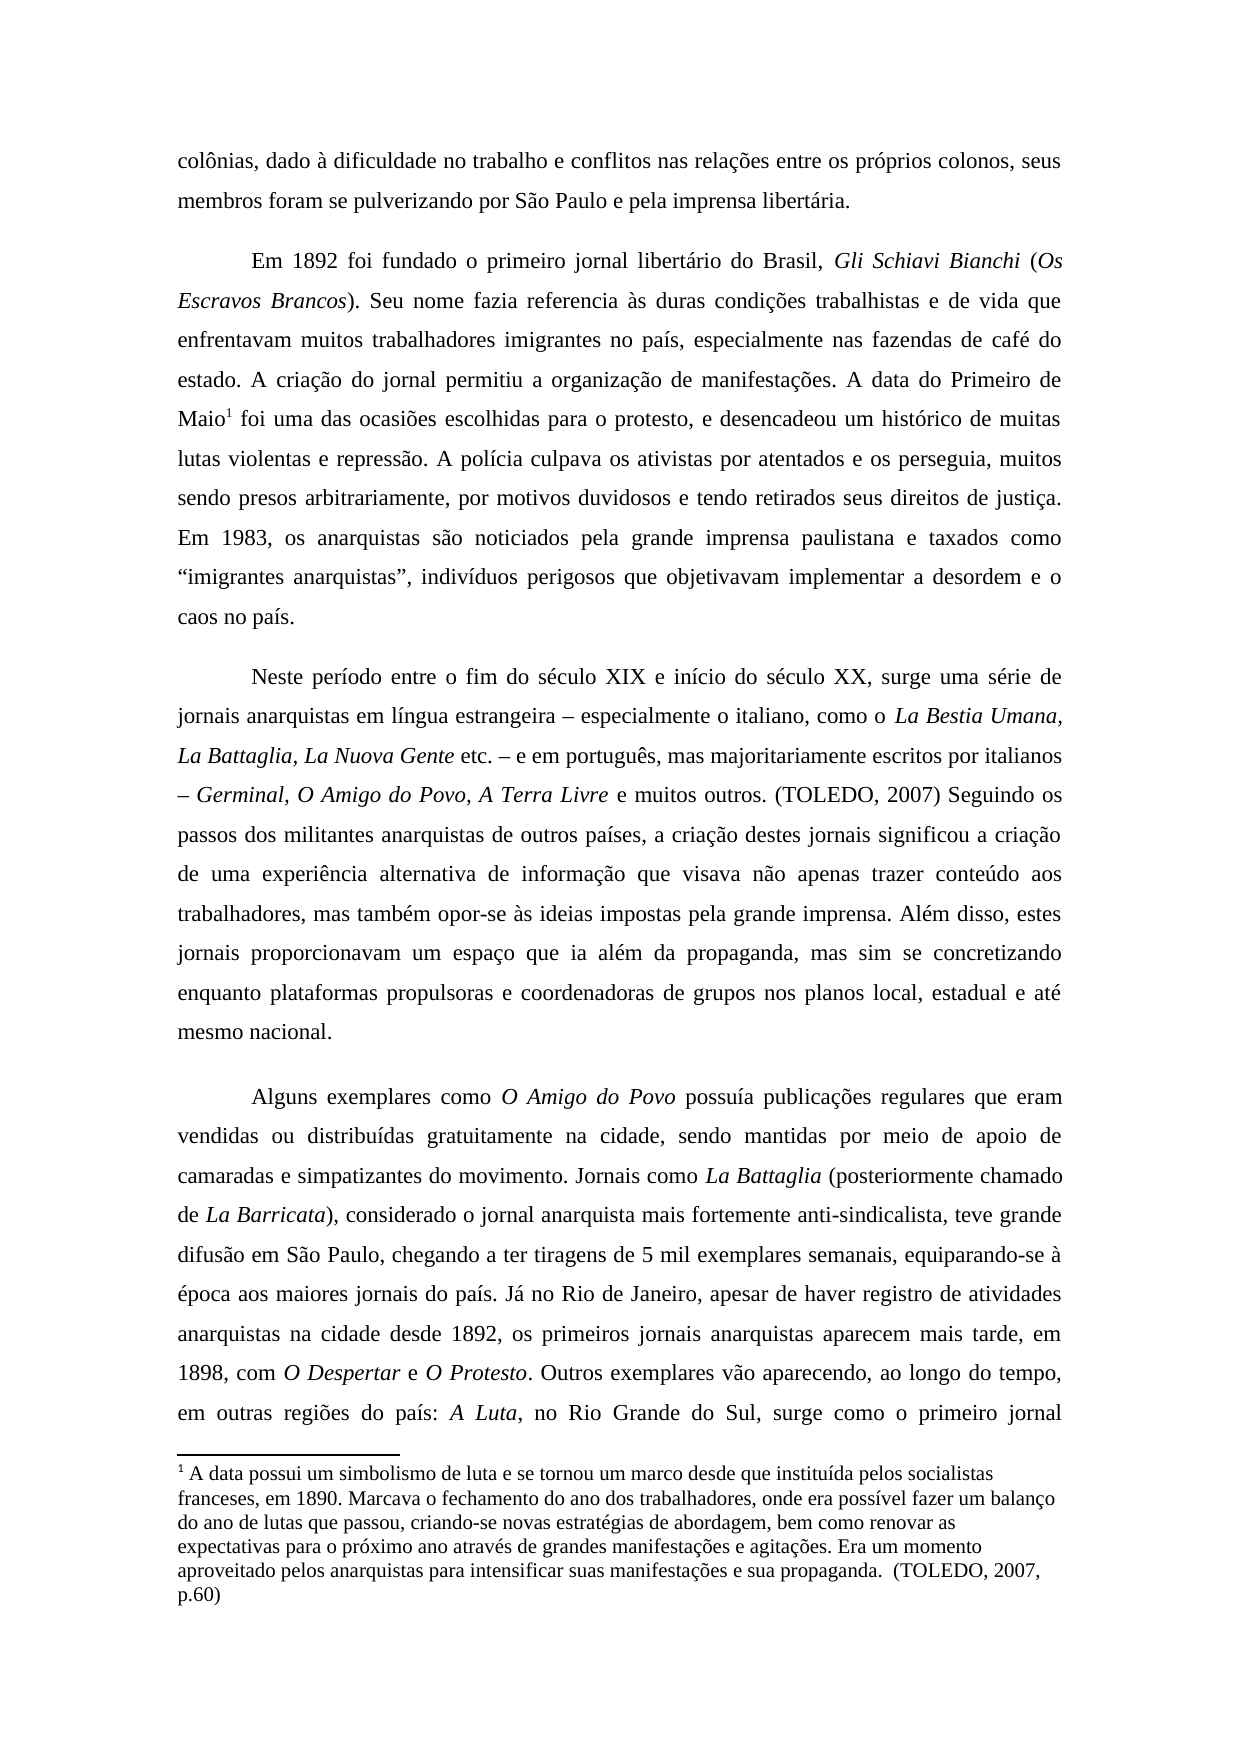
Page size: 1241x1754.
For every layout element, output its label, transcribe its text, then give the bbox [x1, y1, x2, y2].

text Neste período entre o fim do século XIX e início do século XX, surge uma série de jornais anarquistas em língua estrangeira – especialmente o italiano, como o La Bestia Umana, La Battaglia, La Nuova Gente etc. – e em português, mas majoritariamente escritos por italianos – Germinal, O Amigo do Povo, A Terra Livre e muitos outros. (TOLEDO, 2007) Seguindo os passos dos militantes anarquistas de outros países, a criação destes jornais significou a criação de uma experiência alternativa de informação que visava não apenas trazer conteúdo aos trabalhadores, mas também opor-se às ideias impostas pela grande imprensa. Além disso, estes jornais proporcionavam um espaço que ia além da propaganda, mas sim se concretizando enquanto plataformas propulsoras e coordenadoras de grupos nos planos local, estadual e até mesmo nacional. [177, 663, 1063, 1045]
text Em 1892 foi fundado o primeiro jornal libertário do Brasil, Gli Schiavi Bianchi (Os Escravos Brancos). Seu nome fazia referencia às duras condições trabalhistas e de vida que enfrentavam muitos trabalhadores imigrantes no país, especialmente nas fazendas de café do estado. A criação do jornal permitiu a organização de manifestações. A data do Primeiro de Maio foi uma das ocasiões escolhidas para o protesto, e desencadeou um histórico de muitas lutas violentas e repressão. A polícia culpava os ativistas por atentados e os perseguia, muitos sendo presos arbitrariamente, por motivos duvidosos e tendo retirados seus direitos de justiça. Em 1983, os anarquistas são noticiados pela grande imprensa paulistana e taxados como “imigrantes anarquistas”, indivíduos perigosos que objetivavam implementar a desordem e o caos no país. [177, 247, 1063, 629]
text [177, 148, 1063, 213]
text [177, 1083, 1063, 1425]
